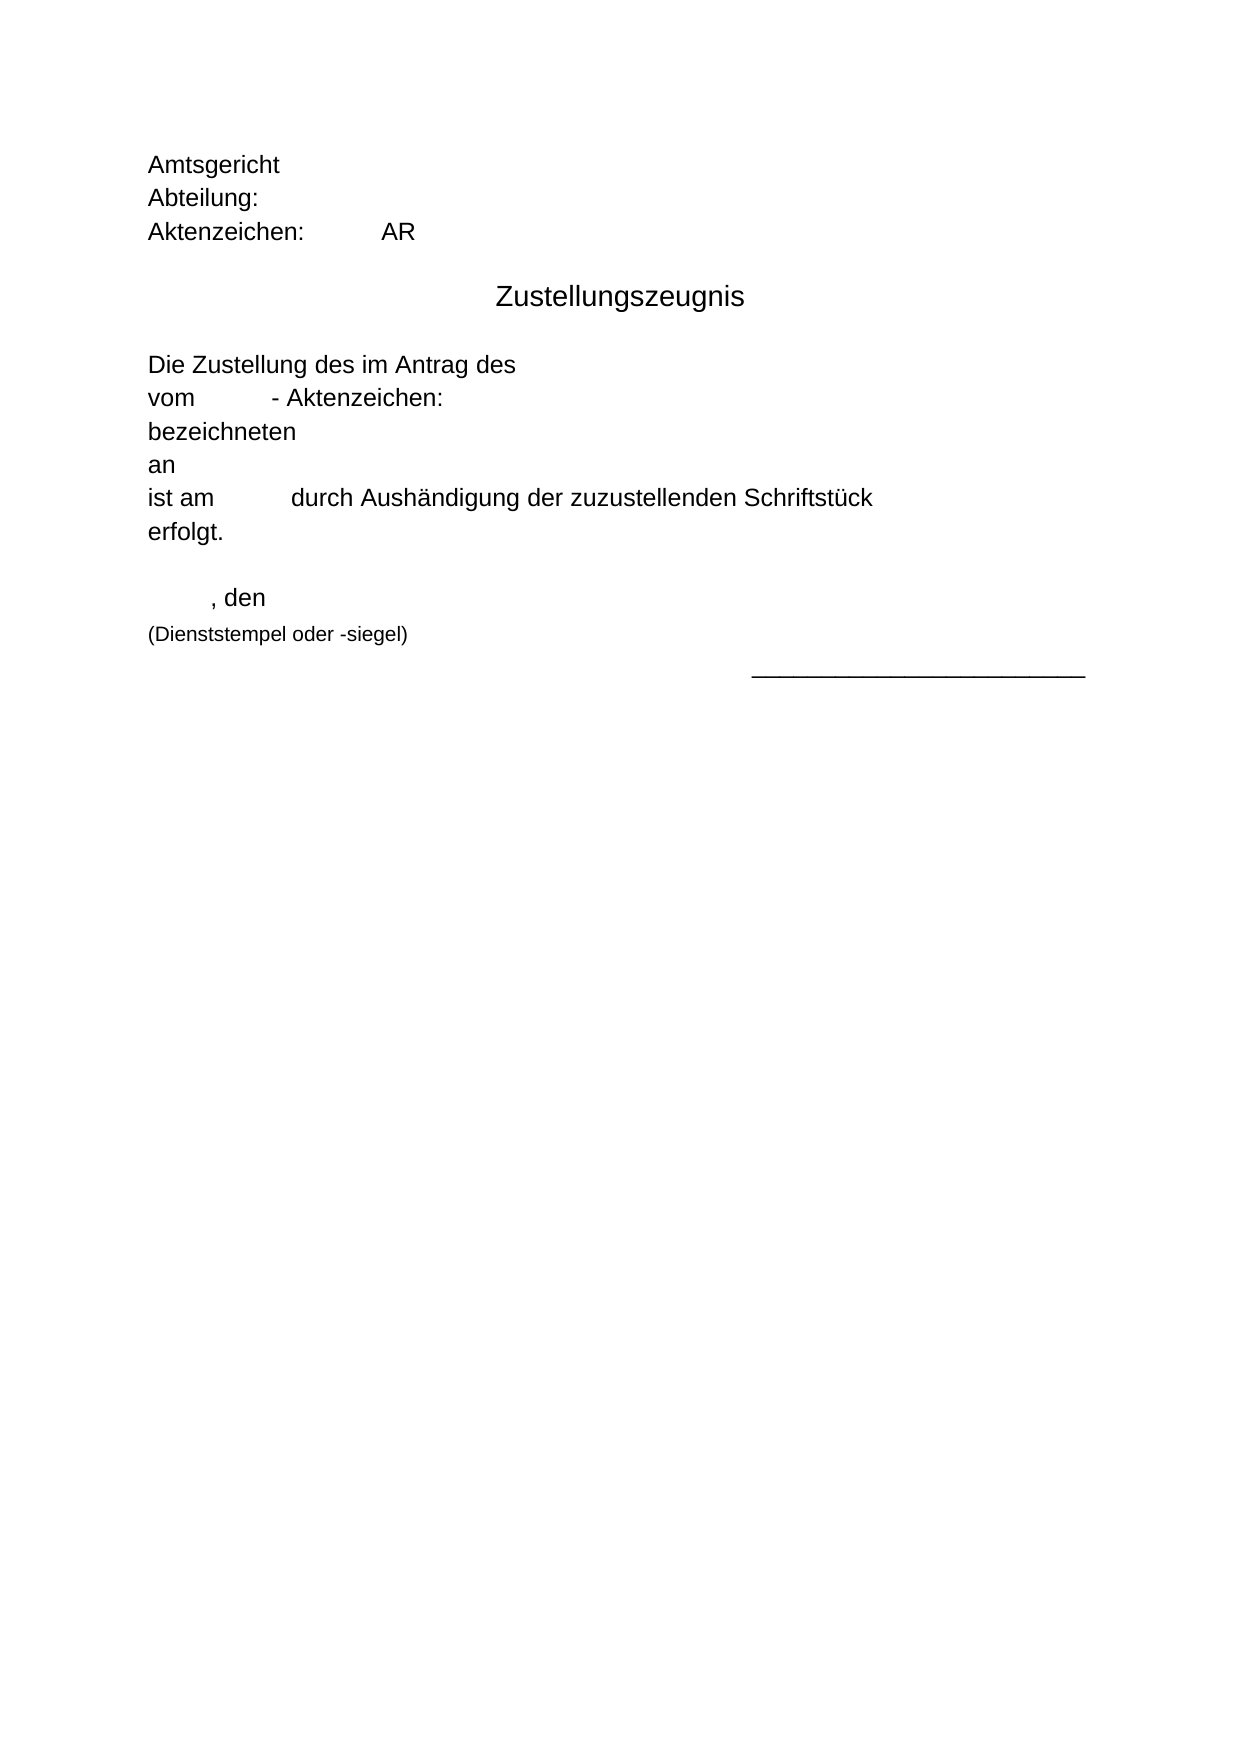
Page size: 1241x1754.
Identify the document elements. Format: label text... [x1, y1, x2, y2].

text Abteilung: [148, 179, 1092, 212]
text , den [148, 579, 1092, 612]
text bezeichneten 3) [148, 412, 1092, 446]
text an 4) [148, 446, 1092, 479]
text Aktenzeichen: AR [148, 212, 1092, 245]
text Amtsgericht [148, 145, 1092, 179]
text Zustellungszeugnis [148, 279, 1092, 312]
text Die Zustellung im Antrag 1) [148, 346, 1092, 379]
text (Dienststempel oder -siegel) [148, 612, 1092, 646]
text ist am durch Aushändigung zuzustellenden Schriftstück 5) [148, 479, 1092, 512]
text ________________________ 6) [148, 646, 1092, 679]
text erfolgt. [148, 512, 1092, 546]
text vom - Aktenzeichen: 2) [148, 379, 1092, 412]
